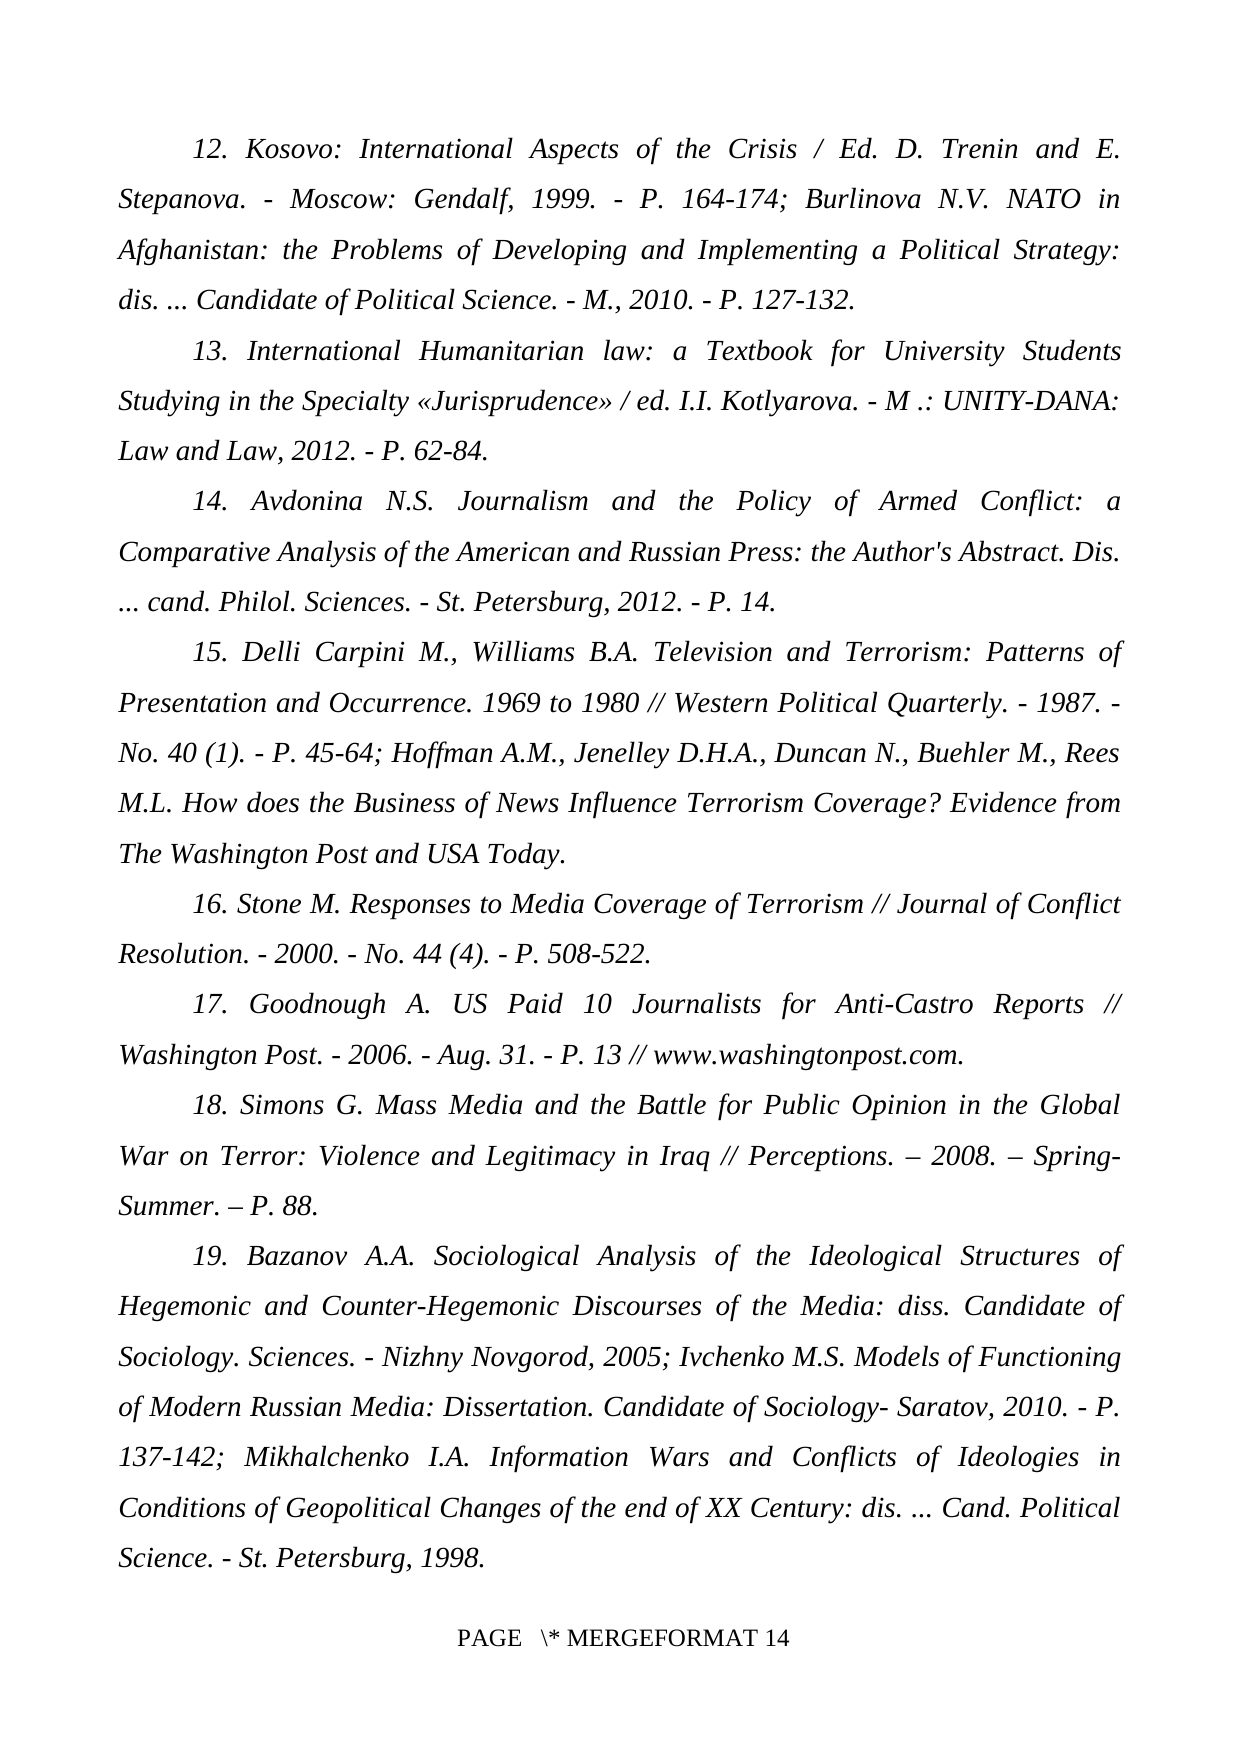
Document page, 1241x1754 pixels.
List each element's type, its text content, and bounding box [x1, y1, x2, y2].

text 14. Avdonina N.S. Journalism and the Policy of Armed Conflict: a Comparative Analysis of the American and Russian Press: the Author's Abstract. Dis. ... cand. Philol. Sciences. - St. Petersburg, 2012. - P. 14. [118, 483, 1122, 618]
text 18. Simons G. Mass Media and the Battle for Public Opinion in the Global War on Terror: Violence and Legitimacy in Iraq // Perceptions. – 2008. – Spring-Summer. – P. 88. [118, 1087, 1122, 1221]
text 19. Bazanov A.A. Sociological Analysis of the Ideological Structures of Hegemonic and Counter-Hegemonic Discourses of the Media: diss. Candidate of Sociology. Sciences. - Nizhny Novgorod, 2005; Ivchenko M.S. Models of Functioning of Modern Russian Media: Dissertation. Candidate of Sociology- Saratov, 2010. - P. 137-142; Mikhalchenko I.A. Information Wars and Conflicts of Ideologies in Conditions of Geopolitical Changes of the end of XX Century: dis. ... Cand. Political Science. - St. Petersburg, 1998. [118, 1238, 1122, 1574]
text 15. Delli Carpini M., Williams B.A. Television and Terrorism: Patterns of Presentation and Occurrence. 1969 to 1980 // Western Political Quarterly. - 1987. - No. 40 (1). - P. 45-64; Hoffman A.M., Jenelley D.H.A., Duncan N., Buehler M., Rees M.L. How does the Business of News Influence Terrorism Coverage? Evidence from The Washington Post and USA Today. [118, 634, 1122, 869]
text 12. Kosovo: International Aspects of the Crisis / Ed. D. Trenin and E. Stepanova. - Moscow: Gendalf, 1999. - P. 164-174; Burlinova N.V. NATO in Afghanistan: the Problems of Developing and Implementing a Political Strategy: dis. ... Candidate of Political Science. - M., 2010. - P. 127-132. [118, 131, 1122, 316]
text 13. International Humanitarian law: a Textbook for University Students Studying in the Specialty «Jurisprudence» / ed. I.I. Kotlyarova. - M .: UNITY-DANA: Law and Law, 2012. - P. 62-84. [118, 333, 1122, 467]
text 16. Stone M. Responses to Media Coverage of Terrorism // Journal of Conflict Resolution. - 2000. - No. 44 (4). - P. 508-522. [118, 886, 1122, 970]
text 17. Goodnough A. US Paid 10 Journalists for Anti-Castro Reports // Washington Post. - 2006. - Aug. 31. - P. 13 // www.washingtonpost.com. [118, 987, 1122, 1071]
